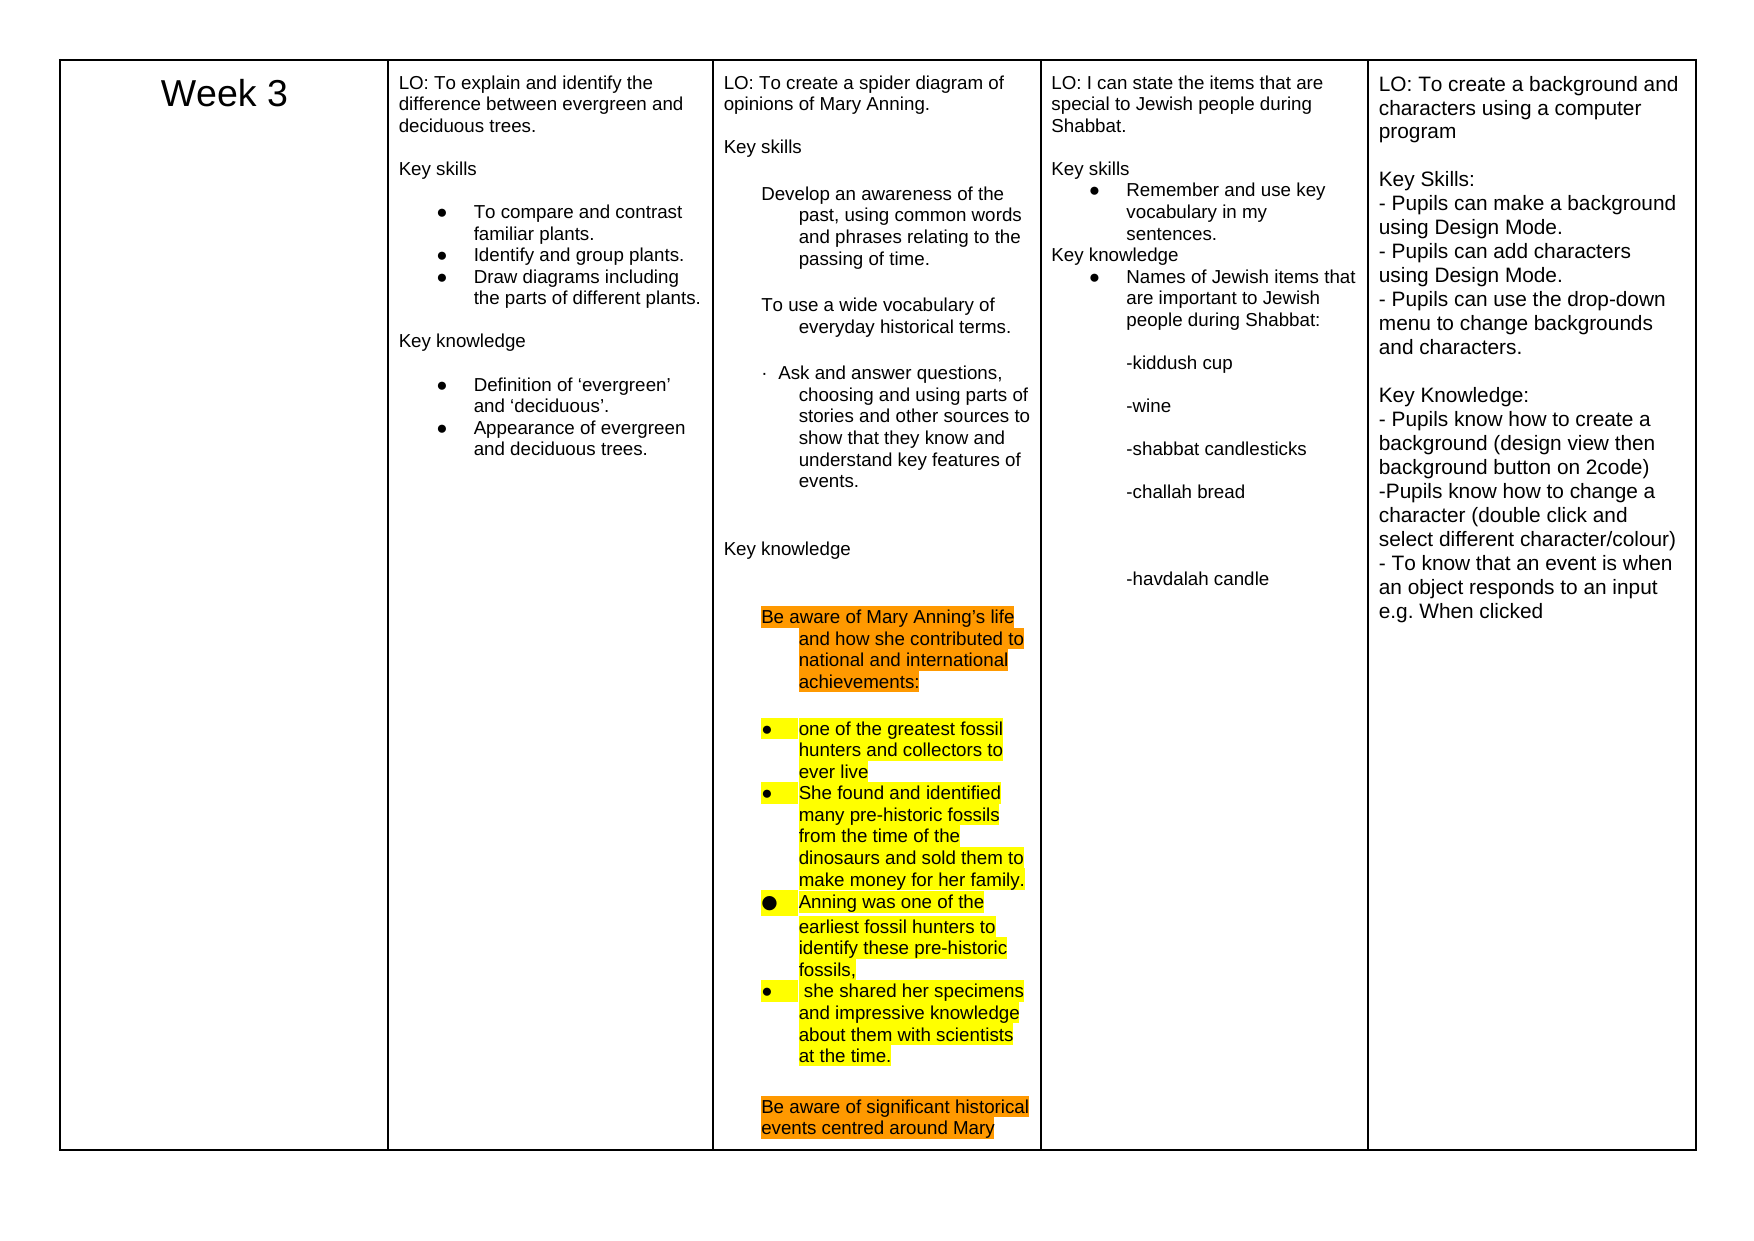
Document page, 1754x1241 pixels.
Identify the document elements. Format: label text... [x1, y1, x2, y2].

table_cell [714, 61, 1040, 1149]
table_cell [1369, 61, 1695, 1149]
table_cell Week 3 [61, 61, 387, 1149]
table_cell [389, 61, 712, 1149]
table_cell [1042, 61, 1367, 1149]
